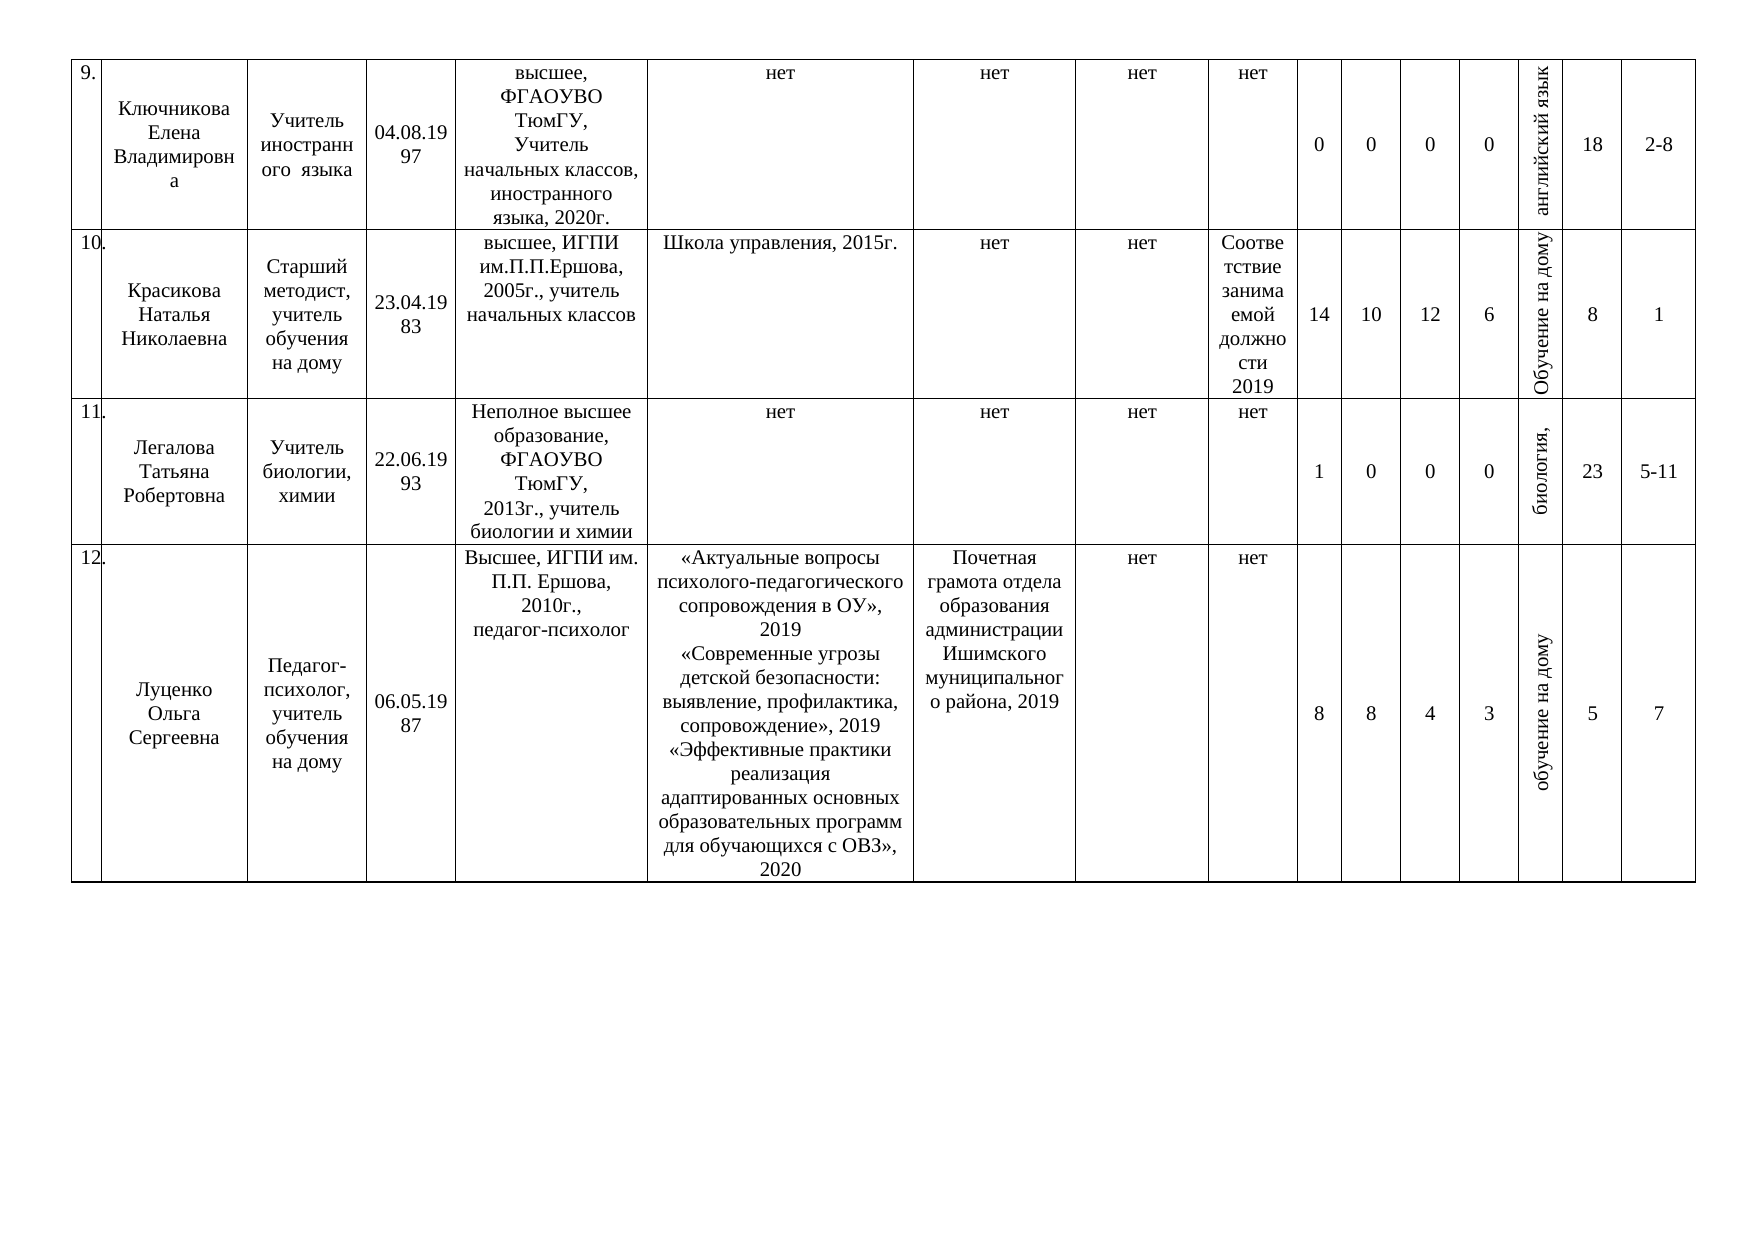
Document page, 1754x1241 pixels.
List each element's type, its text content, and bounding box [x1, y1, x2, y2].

table_cell высшее, ИГПИ им.П.П.Ершова, 2005г., учитель начальных классов [456, 230, 647, 398]
table_cell Соответствие занимаемой должности 2019 [1209, 230, 1297, 398]
table_cell «Актуальные вопросы психолого-педагогического сопровождения в ОУ», 2019 «Современные угрозы детской безопасности: выявление, профилактика, сопровождение», 2019 «Эффективные практики реализация адаптированных основных образовательных программ для обучающихся с ОВЗ», 2020 [648, 545, 913, 881]
table_cell Учитель иностранного языка [248, 60, 366, 229]
table_cell 0 [1460, 399, 1518, 543]
table_cell нет [1076, 60, 1208, 229]
table_cell 14 [1298, 230, 1341, 398]
table_cell высшее, ФГАОУВО ТюмГУ, Учитель начальных классов, иностранного языка, 2020г. [456, 60, 647, 229]
table_cell [72, 230, 101, 398]
table_cell Педагог-психолог, учитель обучения на дому [248, 545, 366, 881]
table_cell Учитель биологии, химии [248, 399, 366, 543]
table_cell 04.08.1997 [367, 60, 455, 229]
table_cell 10 [1342, 230, 1400, 398]
table_cell 8 [1563, 230, 1621, 398]
table_cell нет [1209, 399, 1297, 543]
table_cell 1 [1298, 399, 1341, 543]
table_cell 8 [1342, 545, 1400, 881]
table_cell Старший методист, учитель обучения на дому [248, 230, 366, 398]
table_cell нет [914, 399, 1075, 543]
table_cell 12 [1401, 230, 1459, 398]
table_cell нет [1076, 230, 1208, 398]
table_cell 1 [1622, 230, 1695, 398]
table_cell нет [648, 399, 913, 543]
table_cell 5-11 [1622, 399, 1695, 543]
table_cell нет [1209, 60, 1297, 229]
table_cell Высшее, ИГПИ им. П.П. Ершова, 2010г., педагог-психолог [456, 545, 647, 881]
table_cell нет [648, 60, 913, 229]
table_cell обучение на дому [1519, 545, 1562, 881]
table_cell Обучение на дому [1519, 230, 1562, 398]
table_cell Школа управления, 2015г. [648, 230, 913, 398]
table_cell 5 [1563, 545, 1621, 881]
table_cell Луценко Ольга Сергеевна [102, 545, 247, 881]
table_cell нет [1076, 399, 1208, 543]
table_cell 3 [1460, 545, 1518, 881]
table_cell [72, 60, 101, 229]
table_cell 0 [1342, 60, 1400, 229]
table_cell [72, 399, 101, 543]
table_cell 7 [1622, 545, 1695, 881]
table_cell Красикова Наталья Николаевна [102, 230, 247, 398]
table_cell 22.06.1993 [367, 399, 455, 543]
table_cell биология, химия, ЭК по естествознанию [1519, 399, 1562, 543]
table_cell английский язык [1519, 60, 1562, 229]
table_cell Неполное высшее образование, ФГАОУВО ТюмГУ, 2013г., учитель биологии и химии [456, 399, 647, 543]
table_cell нет [914, 230, 1075, 398]
table_cell 23.04.1983 [367, 230, 455, 398]
table_cell нет [914, 60, 1075, 229]
table_cell Ключникова Елена Владимировна [102, 60, 247, 229]
table_cell 0 [1460, 60, 1518, 229]
table_cell 4 [1401, 545, 1459, 881]
table_cell 8 [1298, 545, 1341, 881]
table_cell Легалова Татьяна Робертовна [102, 399, 247, 543]
table_cell нет [1209, 545, 1297, 881]
table_cell 0 [1342, 399, 1400, 543]
table_cell [72, 545, 101, 881]
table_cell 0 [1401, 399, 1459, 543]
table_cell 0 [1298, 60, 1341, 229]
table_cell Почетная грамота отдела образования администрации Ишимского муниципального района, 2019 [914, 545, 1075, 881]
table_cell нет [1076, 545, 1208, 881]
table_cell 2-8 [1622, 60, 1695, 229]
table_cell 18 [1563, 60, 1621, 229]
table_cell 6 [1460, 230, 1518, 398]
table_cell 06.05.1987 [367, 545, 455, 881]
table_cell 0 [1401, 60, 1459, 229]
table_cell 23 [1563, 399, 1621, 543]
